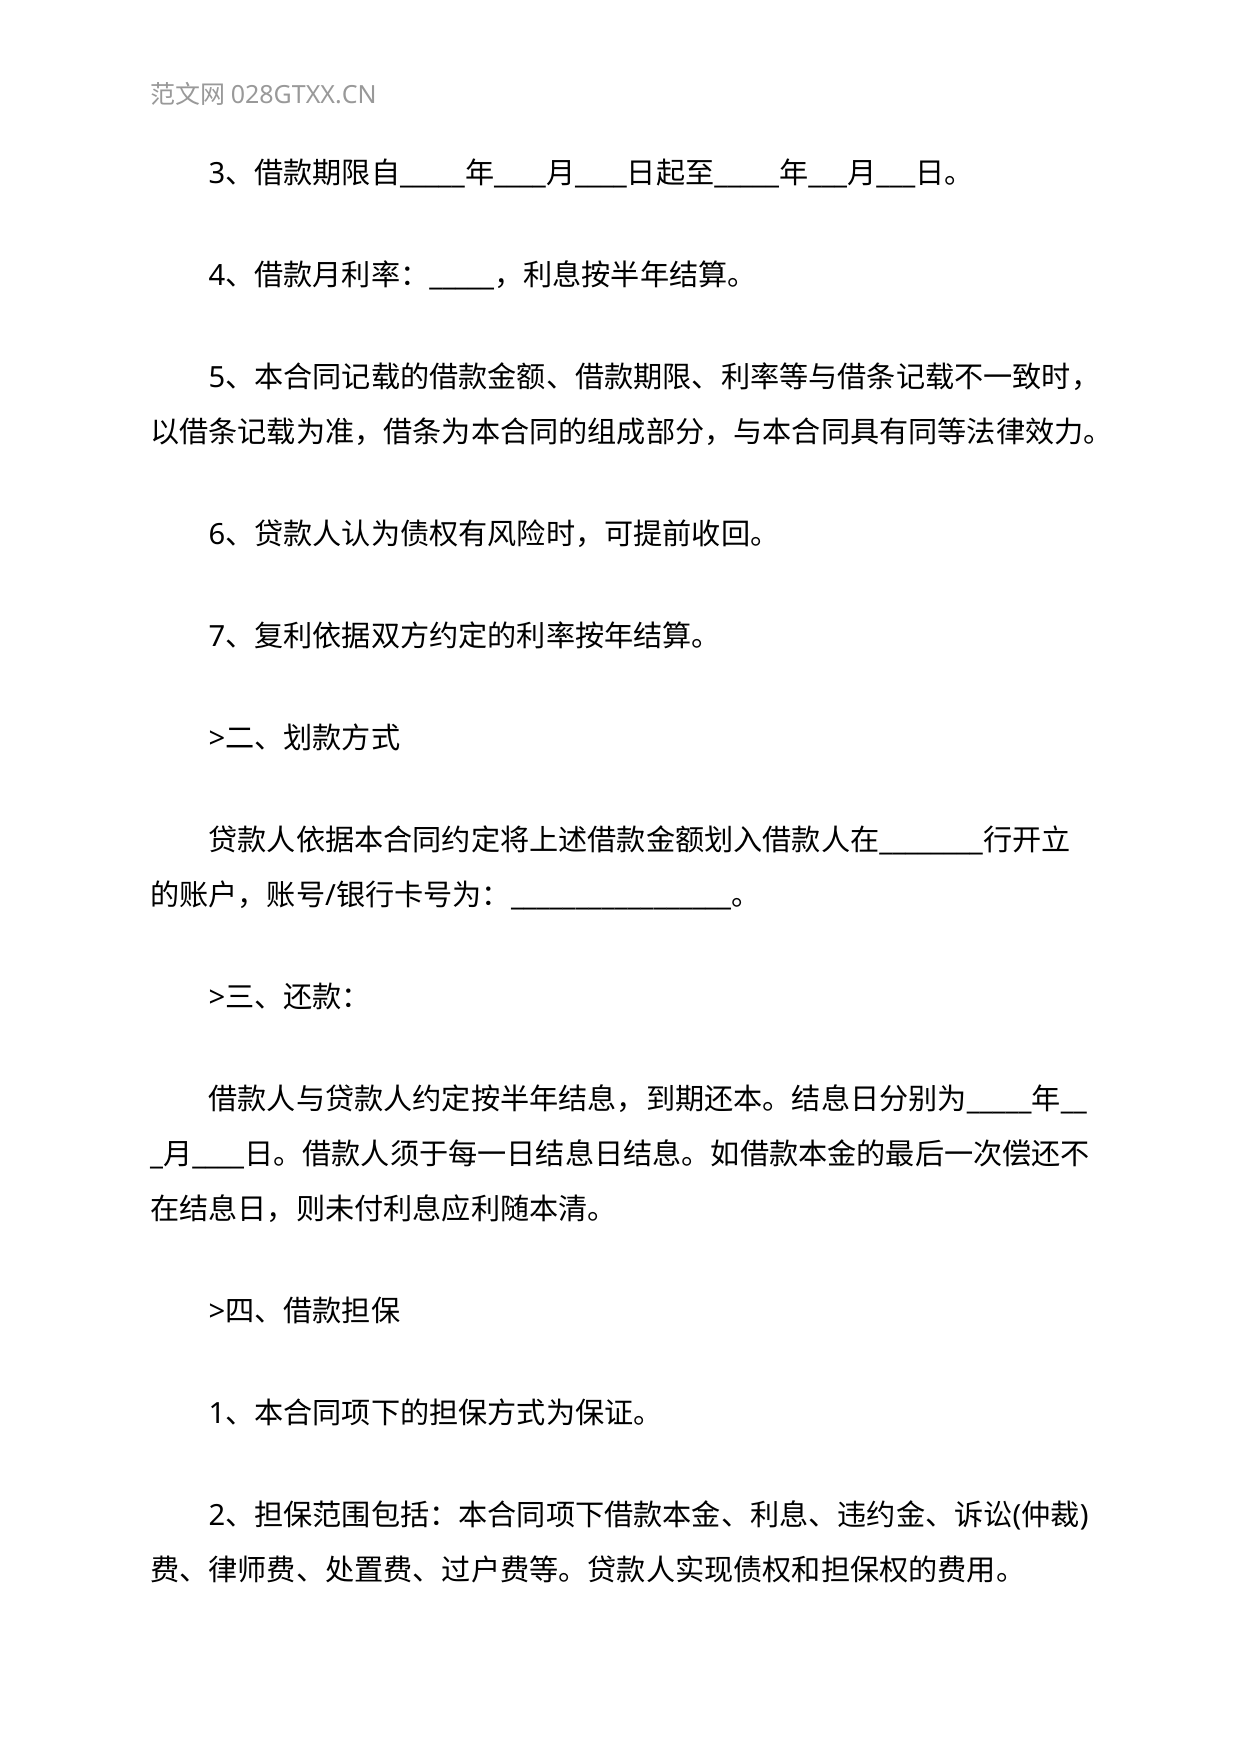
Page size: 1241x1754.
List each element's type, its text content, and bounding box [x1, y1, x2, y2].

text 贷款人依据本合同约定将上述借款金额划入借款人在________行开立的账户，账号/银行卡号为：_________________。 [150, 817, 1090, 914]
text >四、借款担保 [150, 1287, 1090, 1330]
text >三、还款： [150, 974, 1090, 1016]
text 7、复利依据双方约定的利率按年结算。 [150, 613, 1090, 655]
text 2、担保范围包括：本合同项下借款本金、利息、违约金、诉讼(仲裁)费、律师费、处置费、过户费等。贷款人实现债权和担保权的费用。 [150, 1491, 1090, 1589]
text 6、贷款人认为债权有风险时，可提前收回。 [150, 511, 1090, 553]
text >二、划款方式 [150, 715, 1090, 757]
text 借款人与贷款人约定按半年结息，到期还本。结息日分别为_____年___月____日。借款人须于每一日结息日结息。如借款本金的最后一次偿还不在结息日，则未付利息应利随本清。 [150, 1076, 1090, 1228]
text 4、借款月利率：_____，利息按半年结算。 [150, 252, 1090, 294]
text 3、借款期限自_____年____月____日起至_____年___月___日。 [150, 150, 1090, 192]
text 1、本合同项下的担保方式为保证。 [150, 1389, 1090, 1432]
text 5、本合同记载的借款金额、借款期限、利率等与借条记载不一致时，以借条记载为准，借条为本合同的组成部分，与本合同具有同等法律效力。 [150, 354, 1090, 451]
